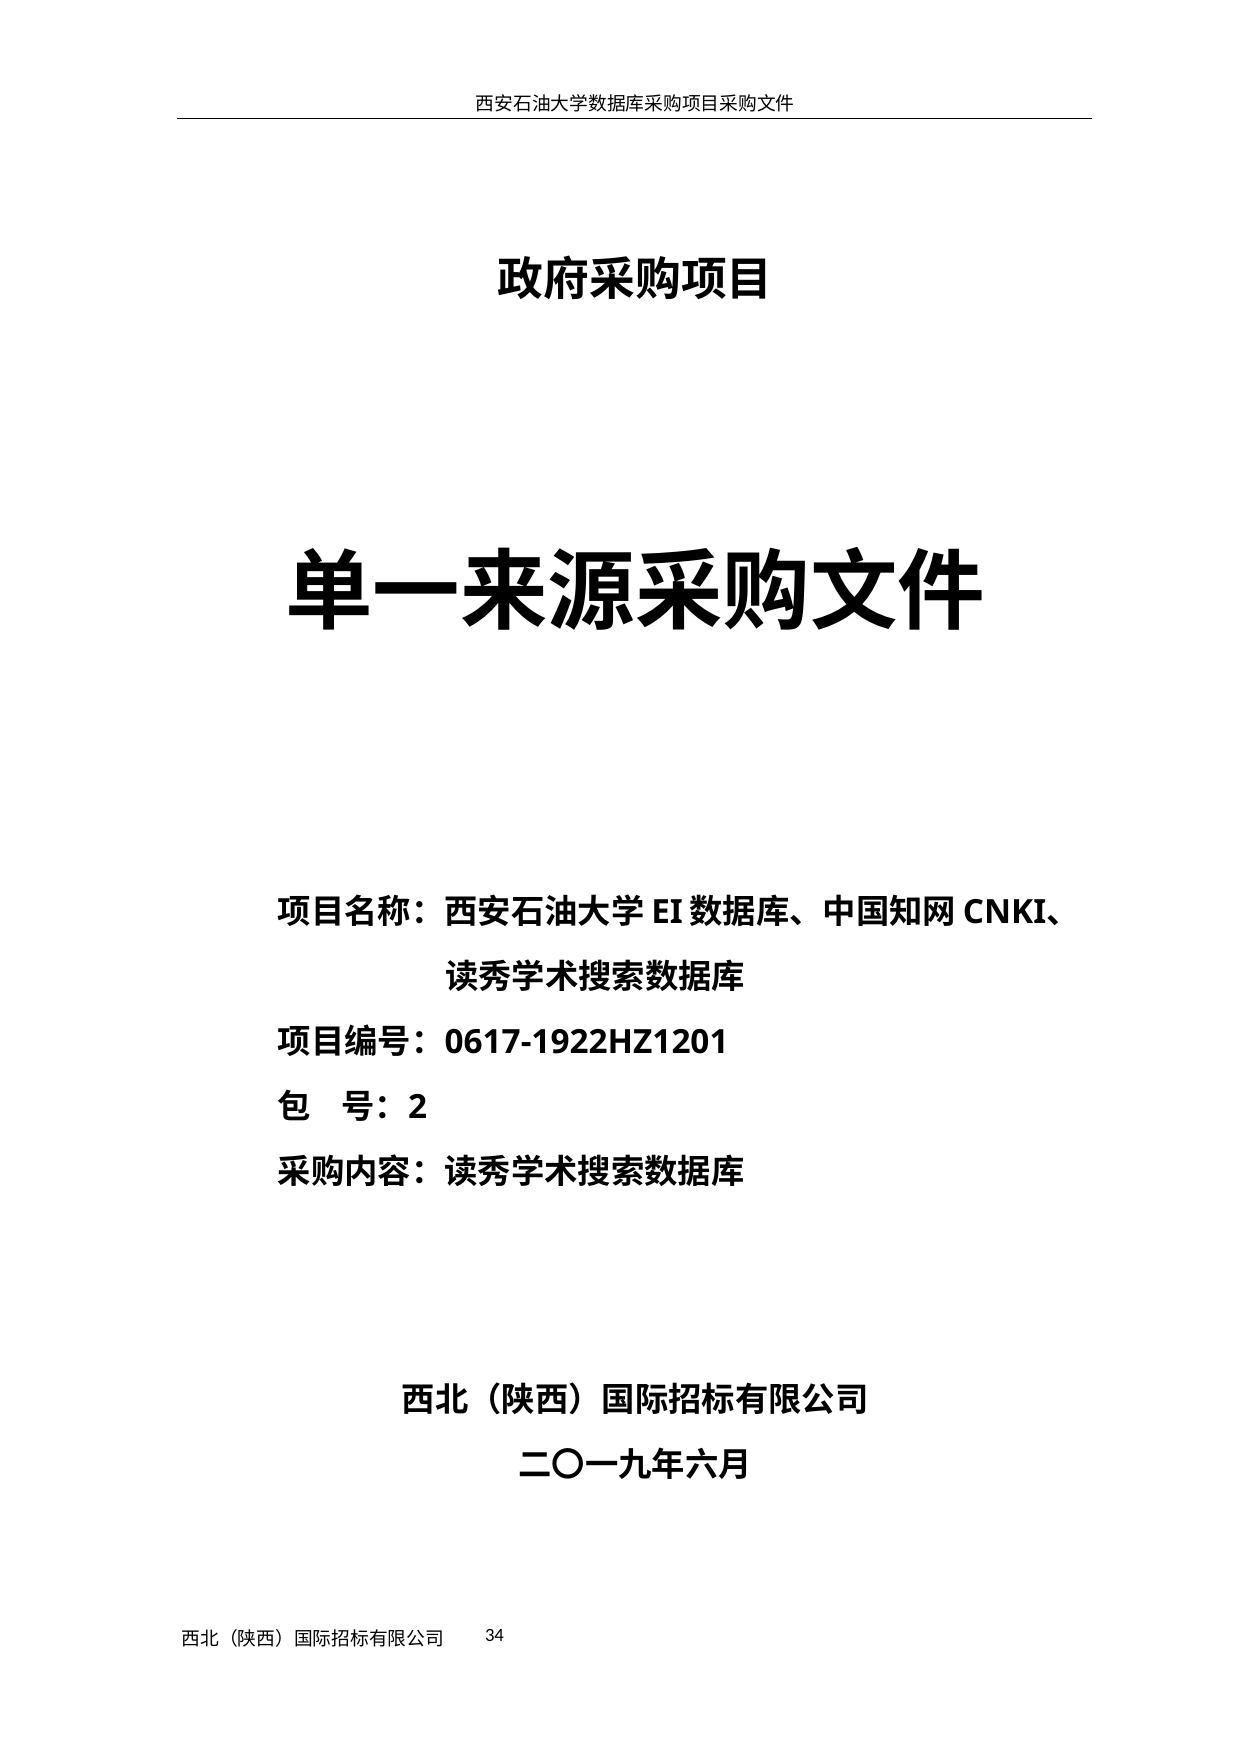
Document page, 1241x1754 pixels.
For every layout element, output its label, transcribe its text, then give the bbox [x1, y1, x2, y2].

text 项目名称：西安石油大学EI数据库、中国知网CNKI、 [177, 877, 1092, 942]
text 单一来源采购文件 [177, 519, 1092, 649]
text 西北（陕西）国际招标有限公司 [177, 1364, 1092, 1429]
text 采购内容：读秀学术搜索数据库 [177, 1137, 1092, 1202]
text 读秀学术搜索数据库 [177, 942, 1092, 1007]
text 包 号：2 [177, 1072, 1092, 1137]
text 项目编号：0617-1922HZ1201 [177, 1007, 1092, 1072]
text 政府采购项目 [177, 227, 1092, 324]
text 二〇一九年六月 [177, 1429, 1092, 1494]
